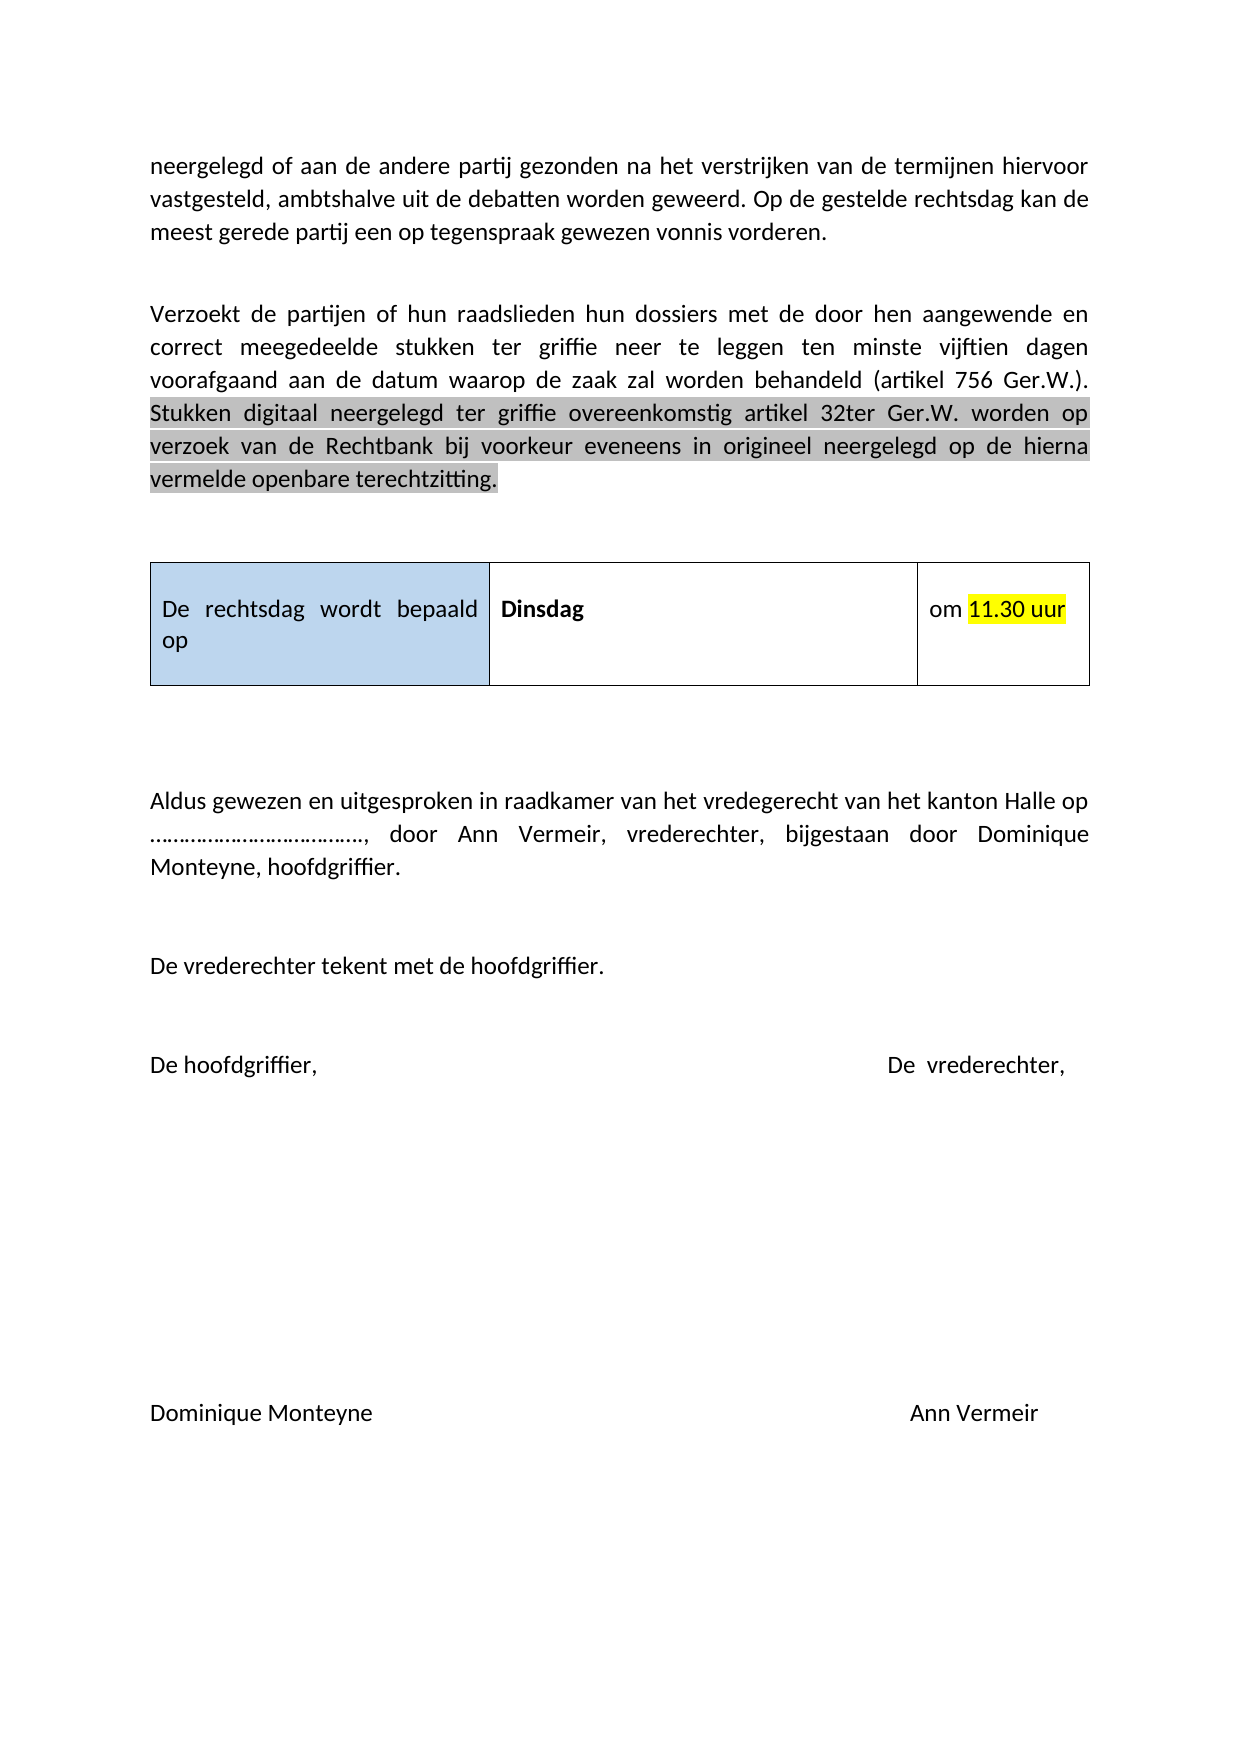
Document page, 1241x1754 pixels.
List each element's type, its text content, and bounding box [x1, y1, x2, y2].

table_header om 11.30 uur [918, 563, 1089, 685]
text Dominique Monteyne Ann Vermeir [150, 1397, 1090, 1427]
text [150, 150, 1090, 246]
text Verzoekt de partijen of hun raadslieden hun dossiers met de door hen aangewende en correct meegedeelde stukken ter griffie neer te leggen ten minste vijftien dagen voorafgaand aan de datum waarop de zaak zal worden behandeld (artikel 756 Ger.W.). Stukken digitaal neergelegd ter griffie overeenkomstig artikel 32ter Ger.W. worden op verzoek van de Rechtbank bij voorkeur eveneens in origineel neergelegd op de hierna vermelde openbare terechtzitting. [150, 298, 1090, 397]
text De vrederechter tekent met de hoofdgriffier. [150, 950, 1090, 981]
text Aldus gewezen en uitgesproken in raadkamer van het vredegerecht van het kanton Halle op ………………………………., door Ann Vermeir, vrederechter, bijgestaan door Dominique Monteyne, hoofdgriffier. [150, 785, 1090, 882]
table_header Dinsdag [490, 563, 917, 685]
table_header De rechtsdag wordt bepaald op [151, 563, 489, 685]
text De hoofdgriffier, De vrederechter, [150, 1049, 1090, 1080]
text Verzoekt de partijen of hun raadslieden hun dossiers met de door hen aangewende en correct meegedeelde stukken ter griffie neer te leggen ten minste vijftien dagen voorafgaand aan de datum waarop de zaak zal worden behandeld (artikel 756 Ger.W.). Stukken digitaal neergelegd ter griffie overeenkomstig artikel 32ter Ger.W. worden op verzoek van de Rechtbank bij voorkeur eveneens in origineel neergelegd op de hierna vermelde openbare terechtzitting. [150, 461, 1090, 493]
